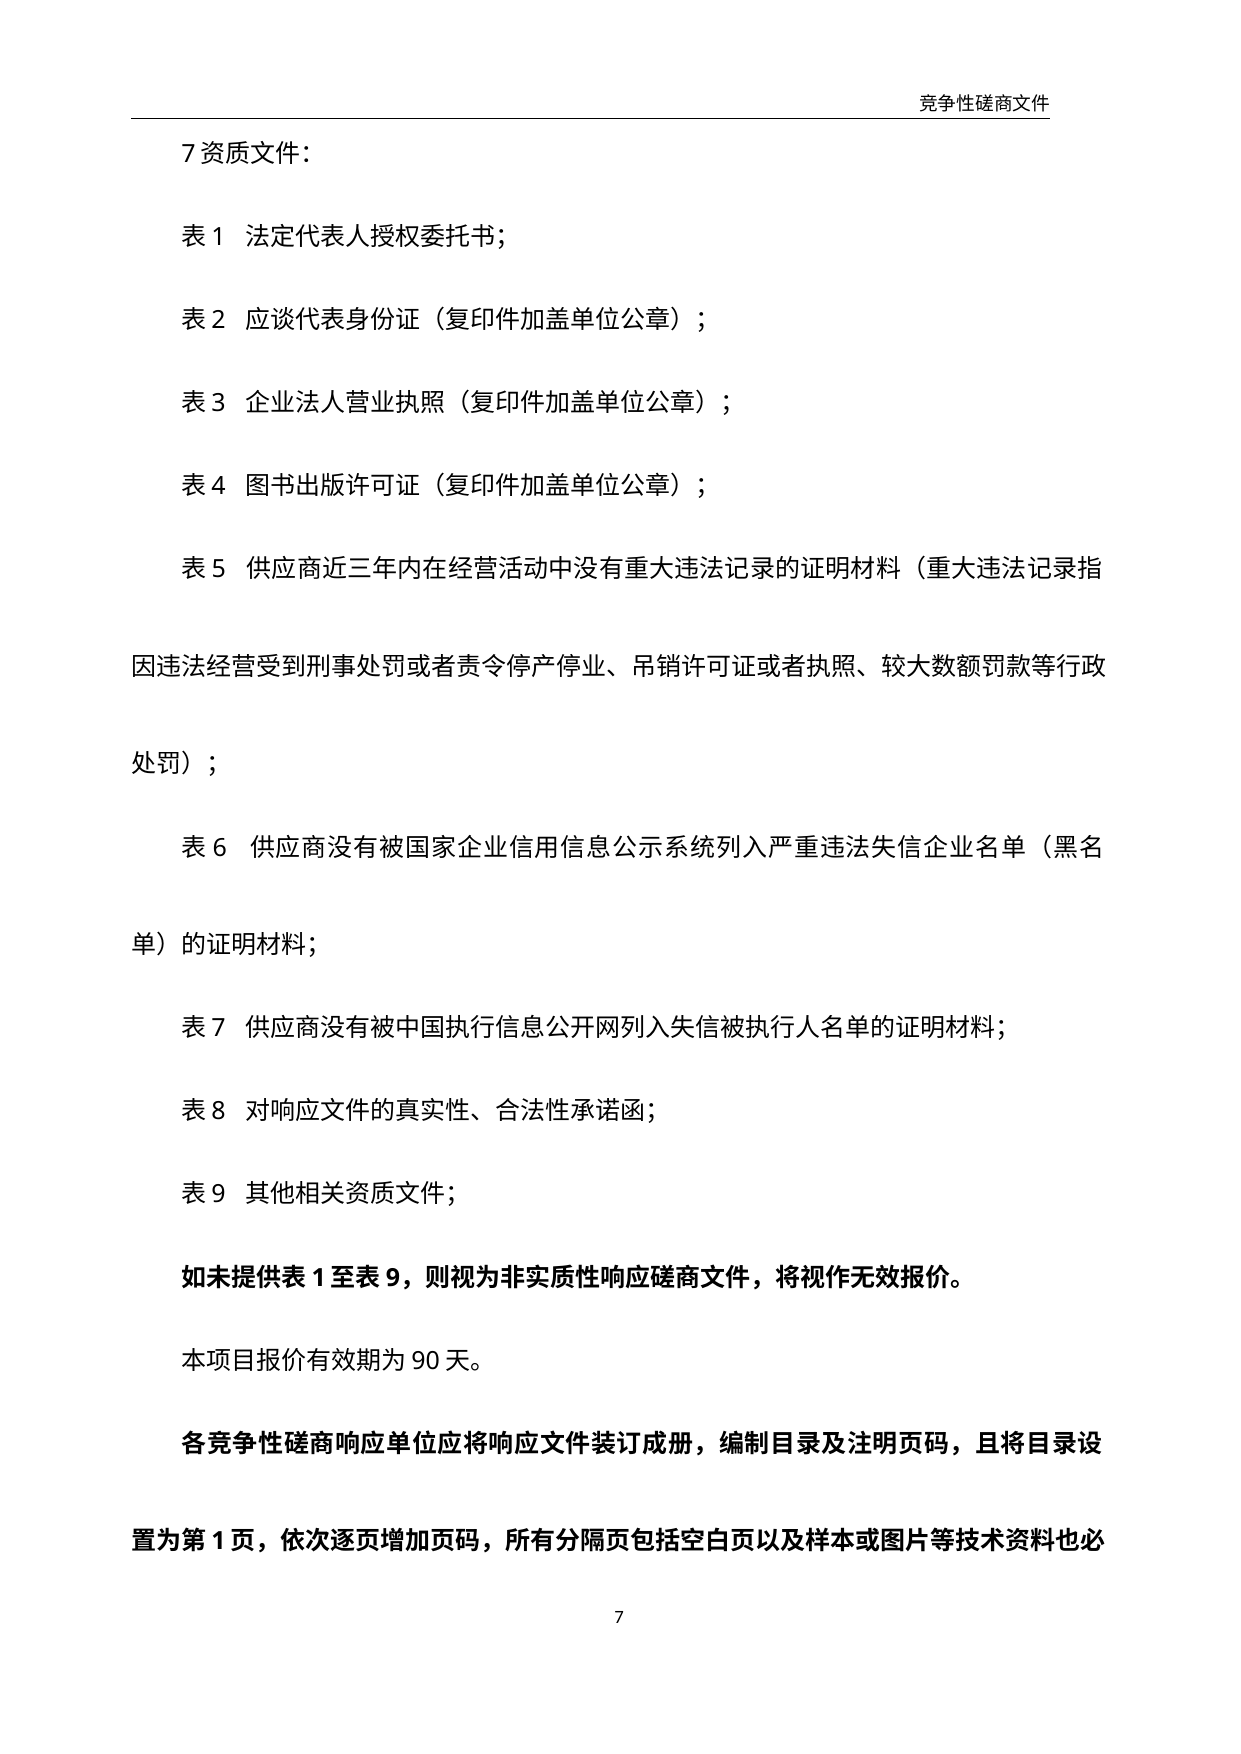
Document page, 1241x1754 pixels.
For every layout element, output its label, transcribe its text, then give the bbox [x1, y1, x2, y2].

text 表7 供应商没有被中国执行信息公开网列入失信被执行人名单的证明材料； [131, 993, 1106, 1058]
text 如未提供表1至表9，则视为非实质性响应磋商文件，将视作无效报价。 [131, 1243, 1106, 1308]
text 表1 法定代表人授权委托书； [131, 202, 1106, 267]
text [131, 1409, 1106, 1571]
text 表8 对响应文件的真实性、合法性承诺函； [131, 1076, 1106, 1141]
text 表3 企业法人营业执照（复印件加盖单位公章）； [131, 368, 1106, 433]
text 表2 应谈代表身份证（复印件加盖单位公章）； [131, 285, 1106, 350]
text 7资质文件： [131, 119, 1106, 184]
text 表5 供应商近三年内在经营活动中没有重大违法记录的证明材料（重大违法记录指因违法经营受到刑事处罚或者责令停产停业、吊销许可证或者执照、较大数额罚款等行政处罚）； [131, 534, 1106, 794]
text 本项目报价有效期为90天。 [131, 1326, 1106, 1391]
text 表6 供应商没有被国家企业信用信息公示系统列入严重违法失信企业名单（黑名单）的证明材料； [131, 813, 1106, 975]
text 表9 其他相关资质文件； [131, 1159, 1106, 1224]
text 表4 图书出版许可证（复印件加盖单位公章）； [131, 451, 1106, 516]
